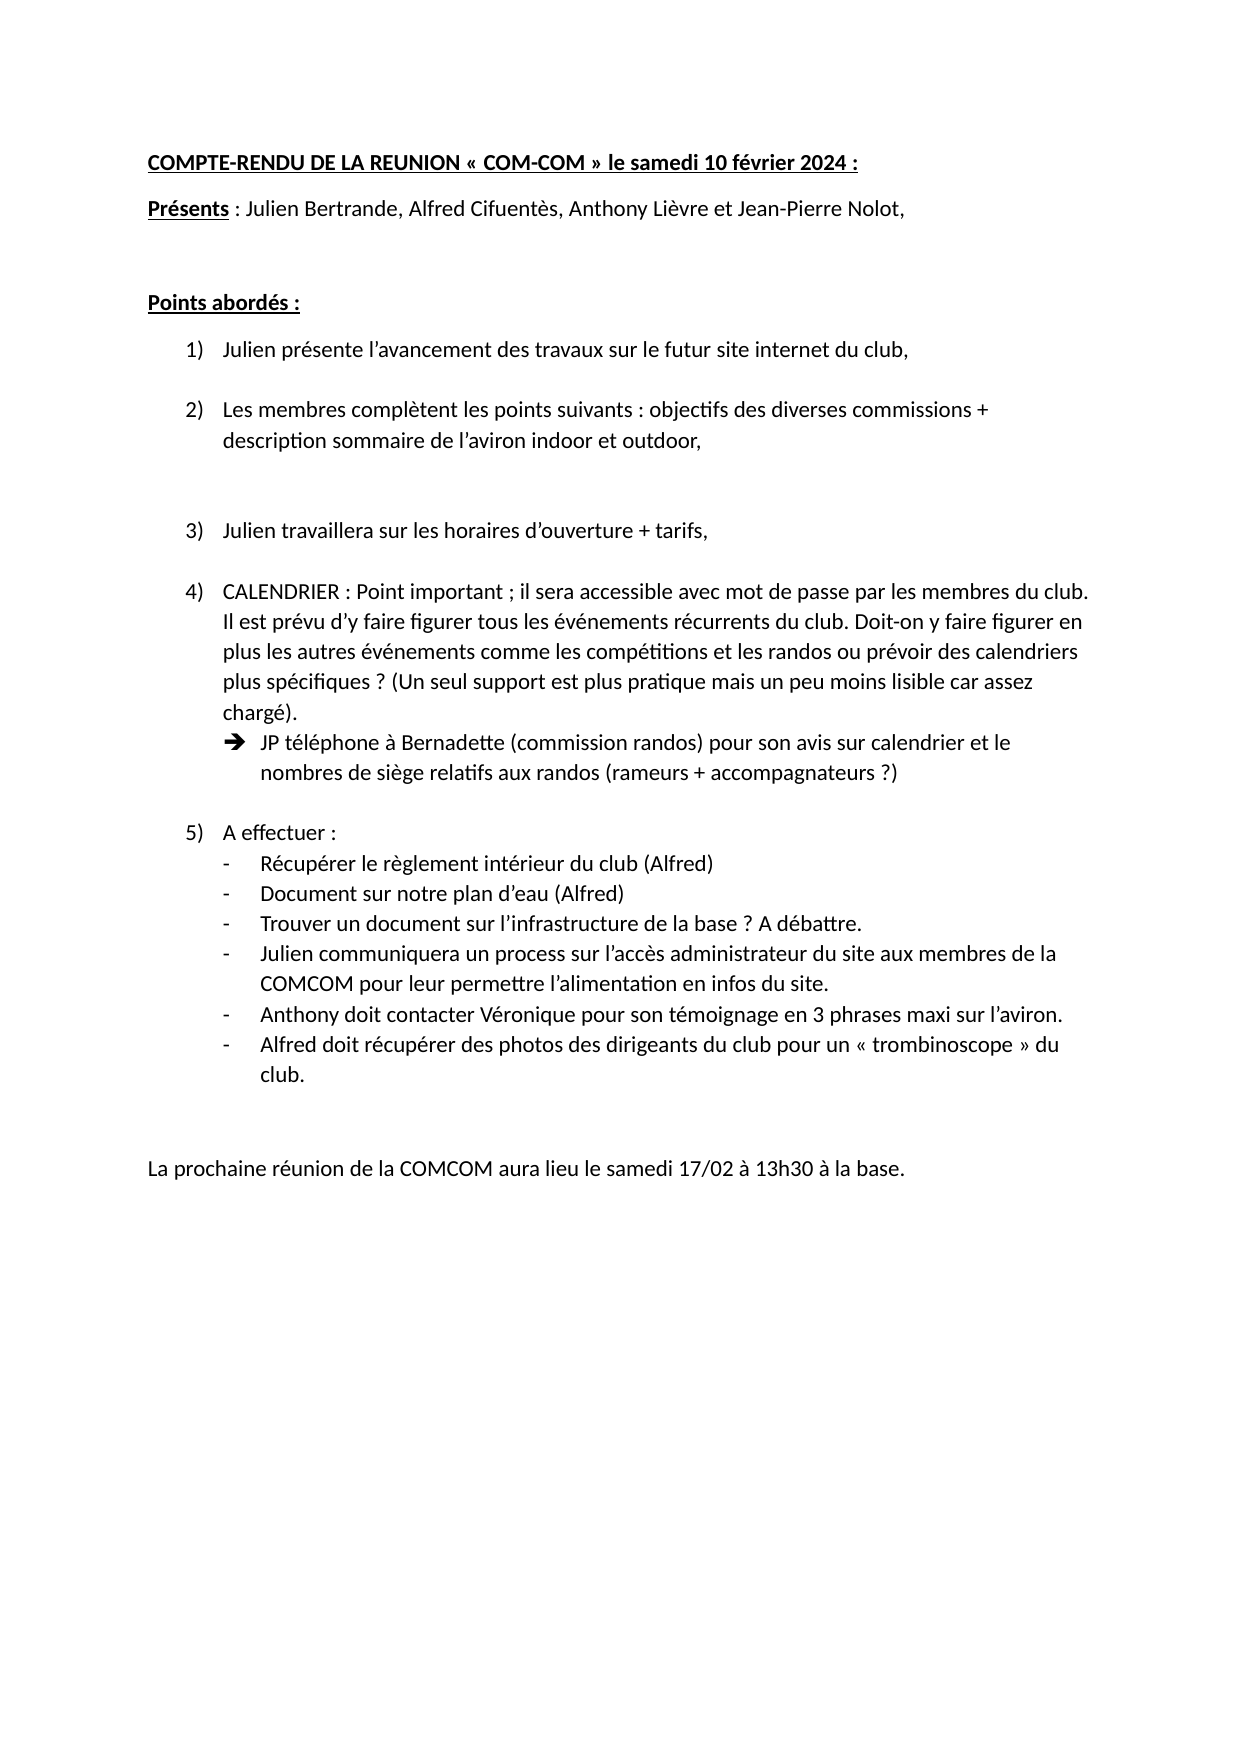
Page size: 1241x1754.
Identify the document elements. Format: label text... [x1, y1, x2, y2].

list JP téléphone à Bernadette (commission randos) pour son avis sur calendrier et le nombres de siège relatifs aux randos (rameurs + accompagnateurs ?) [223, 728, 1093, 786]
text Points abordés : [148, 288, 1093, 316]
text COMPTE-RENDU DE LA REUNION « COM-COM » le samedi 10 février 2024 : [148, 148, 1093, 176]
list Récupérer le règlement intérieur du club (Alfred) [223, 849, 1093, 877]
list Julien travaillera sur les horaires d’ouverture + tarifs, [185, 516, 1093, 544]
list Alfred doit récupérer des photos des dirigeants du club pour un « trombinoscope » du club. [223, 1030, 1093, 1088]
list Document sur notre plan d’eau (Alfred) [223, 879, 1093, 907]
list A effectuer : [185, 818, 1093, 846]
list Julien présente l’avancement des travaux sur le futur site internet du club, [185, 335, 1093, 363]
list Julien communiquera un process sur l’accès administrateur du site aux membres de la COMCOM pour leur permettre l’alimentation en infos du site. [223, 939, 1093, 997]
list Trouver un document sur l’infrastructure de la base ? A débattre. [223, 909, 1093, 937]
list Les membres complètent les points suivants : objectifs des diverses commissions + description sommaire de l’aviron indoor et outdoor, [185, 396, 1093, 454]
text La prochaine réunion de la COMCOM aura lieu le samedi 17/02 à 13h30 à la base. [148, 1154, 1093, 1182]
list CALENDRIER : Point important ; il sera accessible avec mot de passe par les membres du club. Il est prévu d’y faire figurer tous les événements récurrents du club. Doit-on y faire figurer en plus les autres événements comme les compétitions et les randos ou prévoir des calendriers plus spécifiques ? (Un seul support est plus pratique mais un peu moins lisible car assez chargé). [185, 577, 1093, 726]
text Présents : Julien Bertrande, Alfred Cifuentès, Anthony Lièvre et Jean-Pierre Nolot, [148, 194, 1093, 222]
list Anthony doit contacter Véronique pour son témoignage en 3 phrases maxi sur l’aviron. [223, 1000, 1093, 1028]
